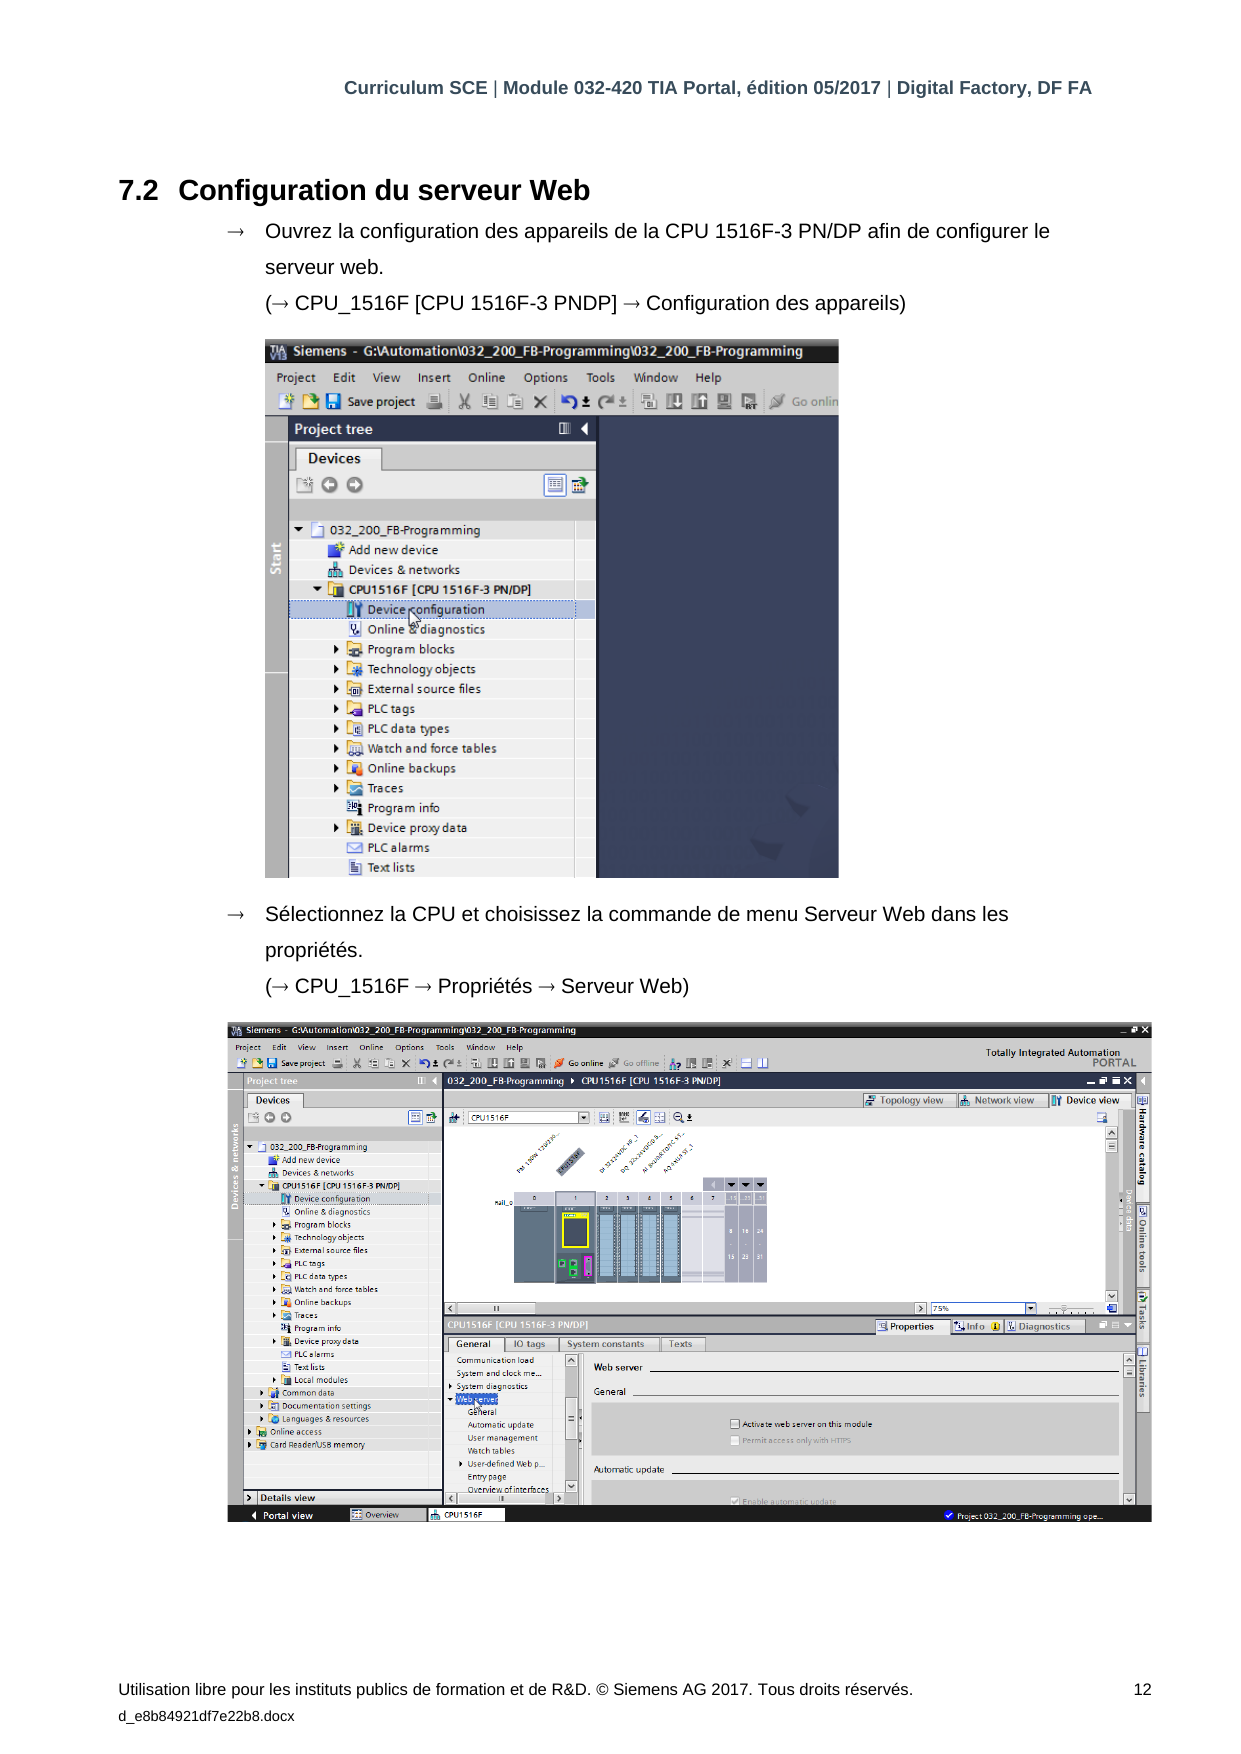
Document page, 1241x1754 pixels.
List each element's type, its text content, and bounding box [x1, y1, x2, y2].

text Configuration du serveur Web [118, 173, 1092, 206]
picture [265, 339, 839, 878]
text Sélectionnez la CPU et choisissez la commande de menu Serveur Web dans les propriétés. ( CPU_1516F Propriétés Serveur Web) [227, 902, 1092, 998]
picture [227, 1022, 1152, 1522]
text Ouvrez la configuration des appareils de la CPU 1516F-3 PN/DP afin de configurer le serveur web. ( CPU_1516F [CPU 1516F-3 PNDP] Configuration des appareils) [227, 219, 1092, 315]
